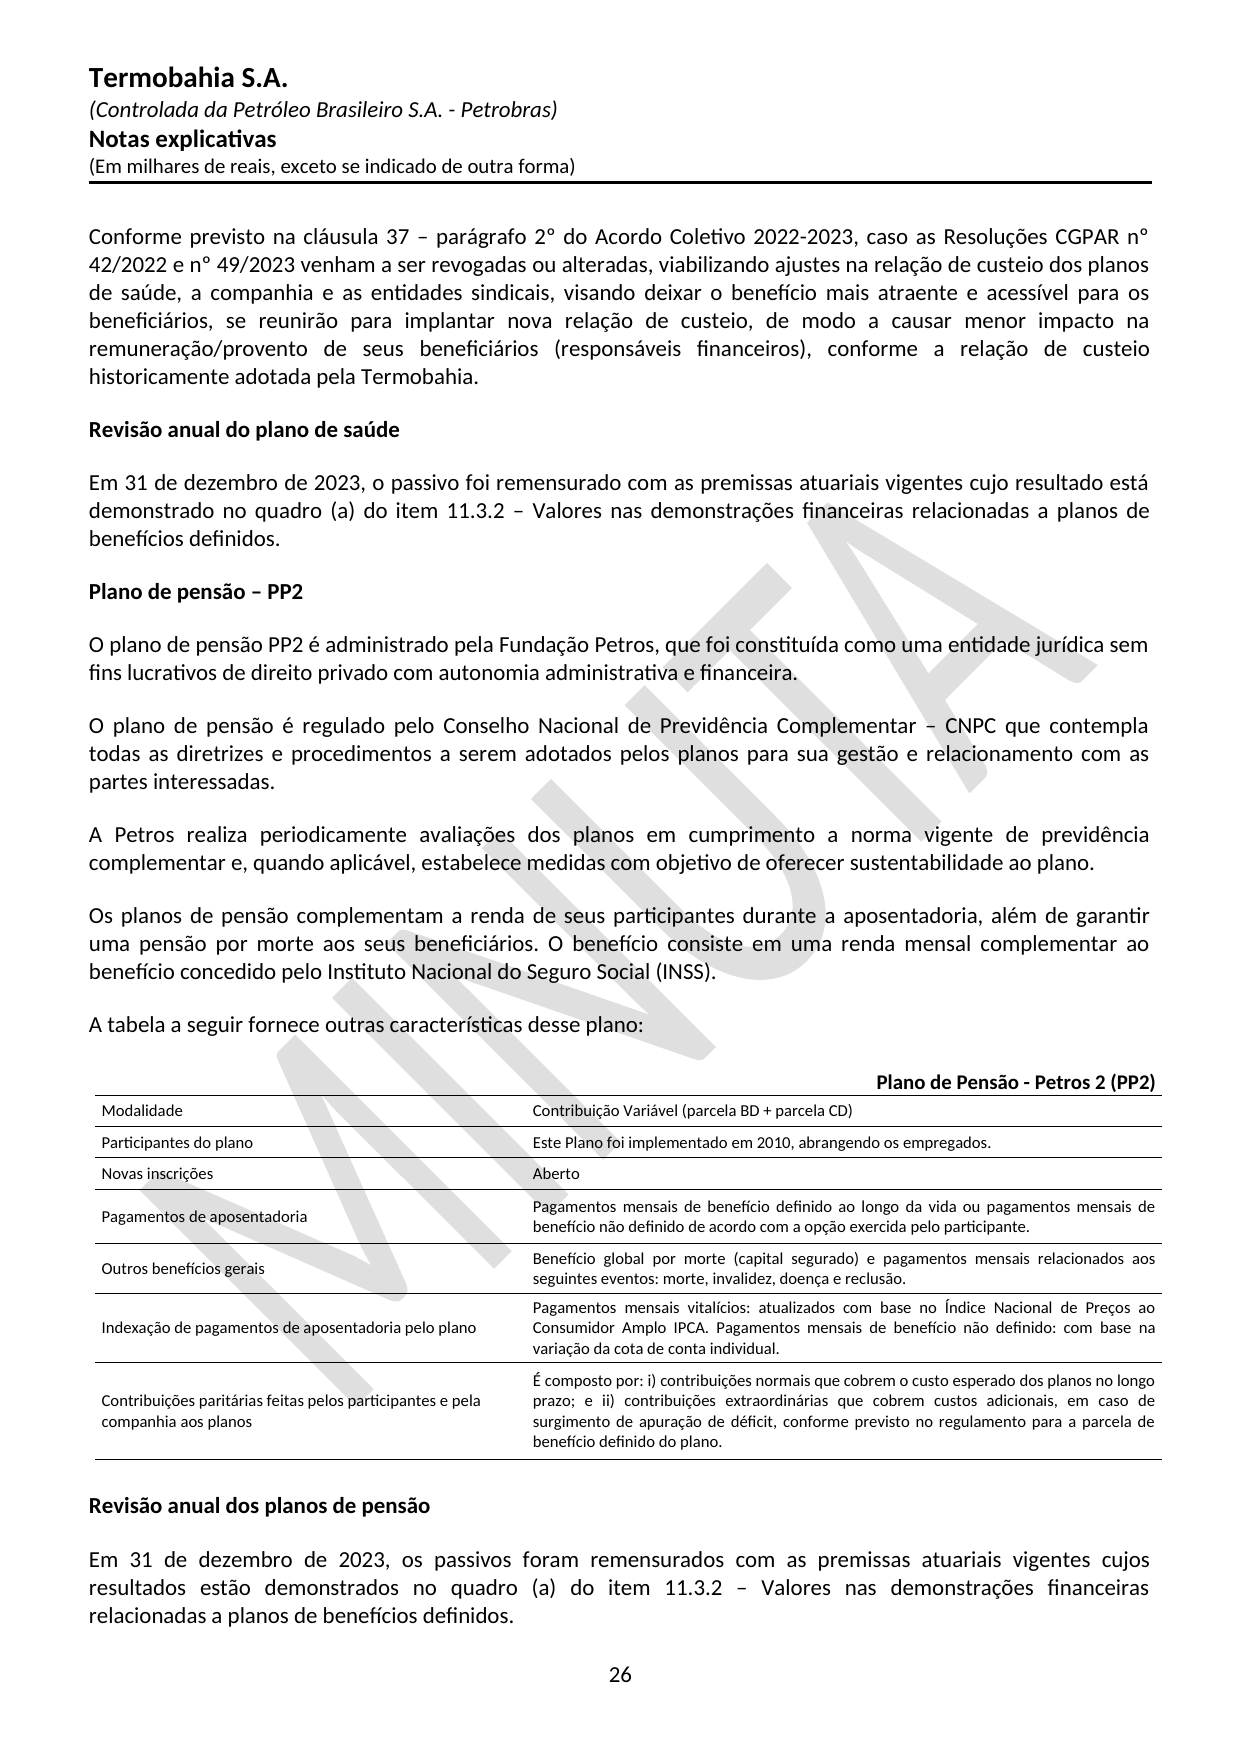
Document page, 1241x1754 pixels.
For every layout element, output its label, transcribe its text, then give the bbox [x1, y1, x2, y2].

text O plano de pensão PP2 é administrado pela Fundação Petros, que foi constituída como uma entidade jurídica sem fins lucrativos de direito privado com autonomia administrativa e financeira. [89, 630, 1152, 686]
text Revisão anual dos planos de pensão [89, 1492, 1152, 1520]
text Plano de pensão – PP2 [89, 577, 1152, 605]
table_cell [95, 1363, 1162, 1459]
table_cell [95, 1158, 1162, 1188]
text O plano de pensão é regulado pelo Conselho Nacional de Previdência Complementar – CNPC que contempla todas as diretrizes e procedimentos a serem adotados pelos planos para sua gestão e relacionamento com as partes interessadas. [89, 711, 1152, 795]
text A tabela a seguir fornece outras características desse plano: [89, 1010, 1152, 1038]
text Conforme previsto na cláusula 37 – parágrafo 2º do Acordo Coletivo 2022-2023, caso as Resoluções CGPAR nº 42/2022 e nº 49/2023 venham a ser revogadas ou alteradas, viabilizando ajustes na relação de custeio dos planos de saúde, a companhia e as entidades sindicais, visando deixar o benefício mais atraente e acessível para os beneficiários, se reunirão para implantar nova relação de custeio, de modo a causar menor impacto na remuneração/provento de seus beneficiários (responsáveis financeiros), conforme a relação de custeio historicamente adotada pela Termobahia. [89, 222, 1152, 390]
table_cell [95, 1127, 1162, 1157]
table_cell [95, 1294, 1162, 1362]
text Em 31 de dezembro de 2023, os passivos foram remensurados com as premissas atuariais vigentes cujos resultados estão demonstrados no quadro (a) do item 11.3.2 – Valores nas demonstrações financeiras relacionadas a planos de benefícios definidos. [89, 1545, 1152, 1629]
text Em 31 de dezembro de 2023, o passivo foi remensurado com as premissas atuariais vigentes cujo resultado está demonstrado no quadro (a) do item 11.3.2 – Valores nas demonstrações financeiras relacionadas a planos de benefícios definidos. [89, 468, 1152, 552]
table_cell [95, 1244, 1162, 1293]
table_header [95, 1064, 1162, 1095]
text A Petros realiza periodicamente avaliações dos planos em cumprimento a norma vigente de previdência complementar e, quando aplicável, estabelece medidas com objetivo de oferecer sustentabilidade ao plano. [89, 820, 1152, 876]
text Os planos de pensão complementam a renda de seus participantes durante a aposentadoria, além de garantir uma pensão por morte aos seus beneficiários. O benefício consiste em uma renda mensal complementar ao benefício concedido pelo Instituto Nacional do Seguro Social (INSS). [89, 901, 1152, 985]
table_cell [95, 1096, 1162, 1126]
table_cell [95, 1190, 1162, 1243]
text Revisão anual do plano de saúde [89, 415, 1152, 443]
